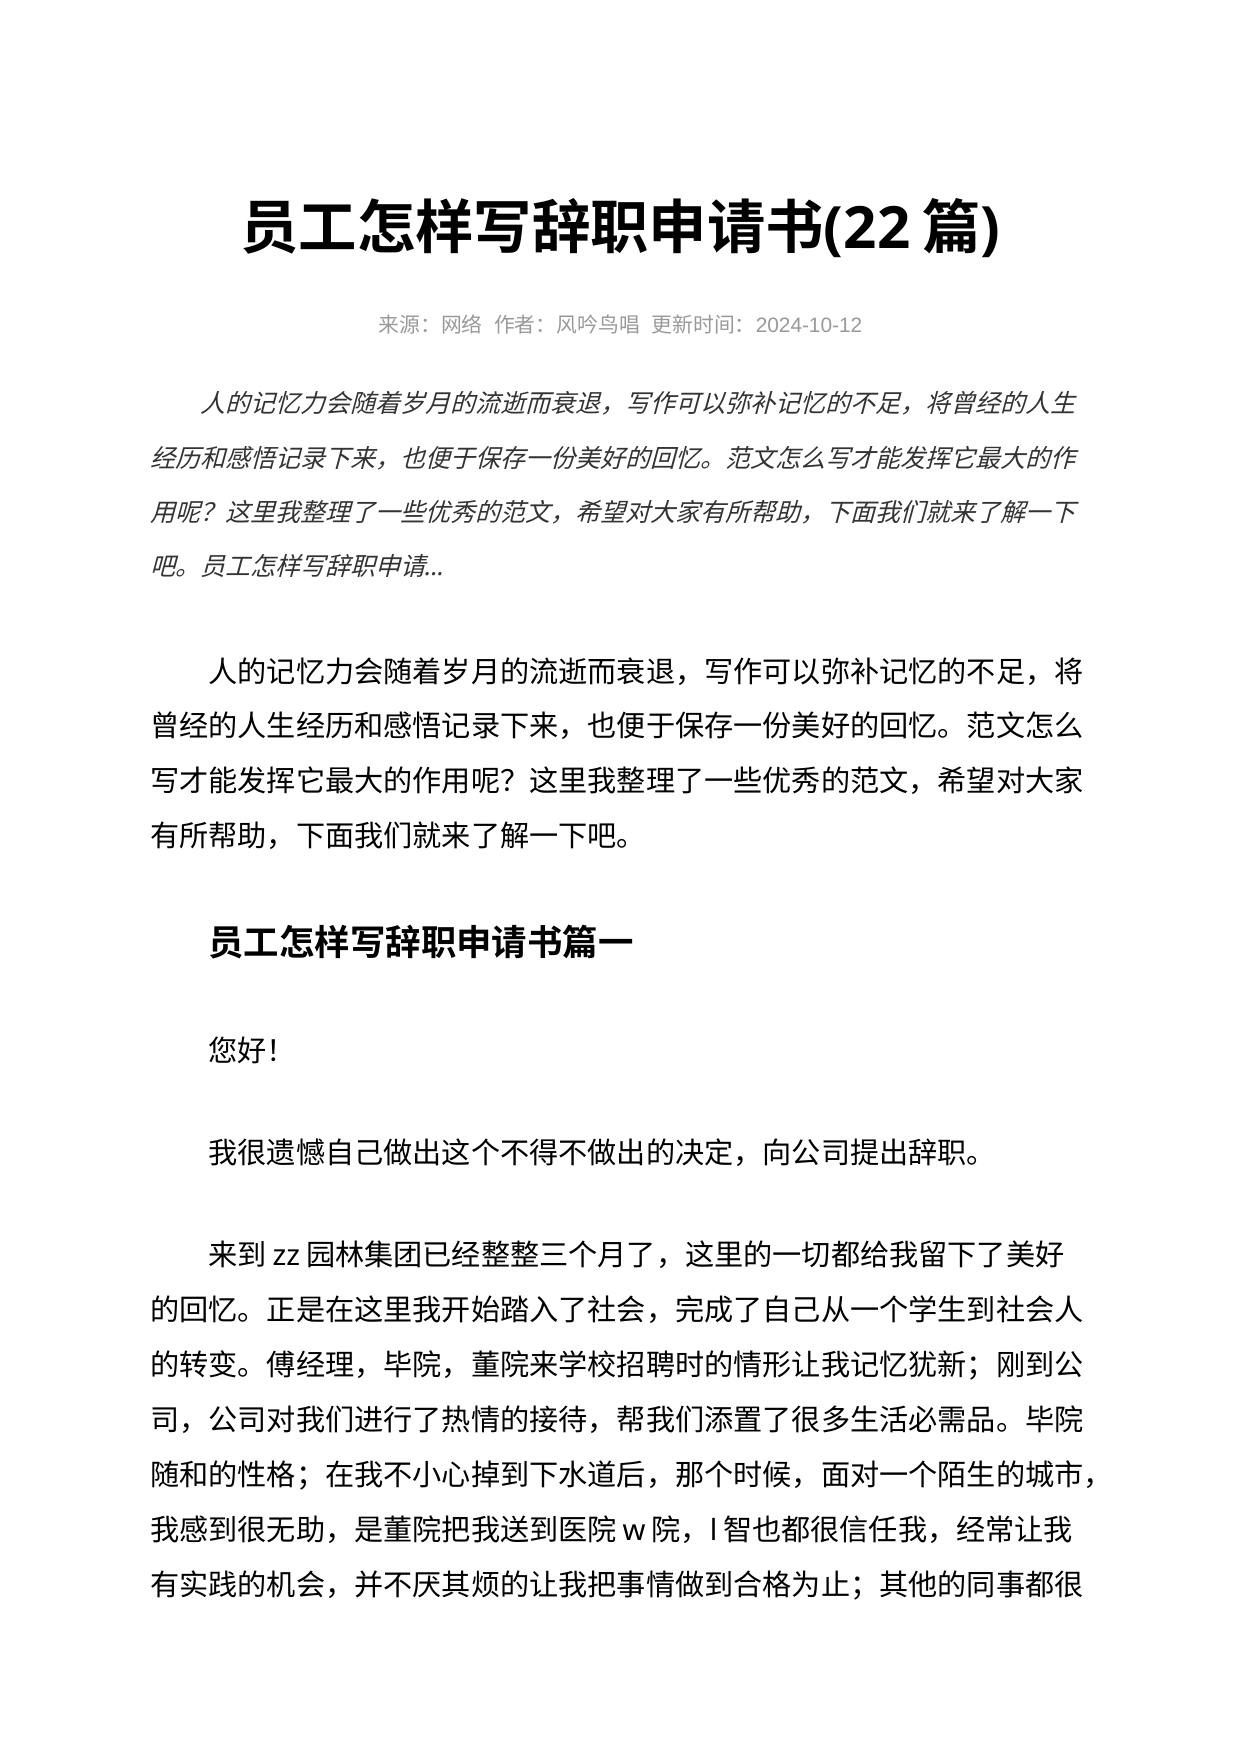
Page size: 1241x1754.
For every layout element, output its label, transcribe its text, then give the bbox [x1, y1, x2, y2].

text 我很遗憾自己做出这个不得不做出的决定，向公司提出辞职。 [150, 1130, 1090, 1172]
text 您好！ [150, 1028, 1090, 1070]
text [150, 1232, 1090, 1603]
subtitle 员工怎样写辞职申请书(22篇) [150, 181, 1090, 266]
text 人的记忆力会随着岁月的流逝而衰退，写作可以弥补记忆的不足，将曾经的人生经历和感悟记录下来，也便于保存一份美好的回忆。范文怎么写才能发挥它最大的作用呢？这里我整理了一些优秀的范文，希望对大家有所帮助，下面我们就来了解一下吧。 [150, 648, 1090, 855]
text 来源：网络 作者：风吟鸟唱 更新时间：2024-10-12 [150, 313, 1090, 337]
text 人的记忆力会随着岁月的流逝而衰退，写作可以弥补记忆的不足，将曾经的人生经历和感悟记录下来，也便于保存一份美好的回忆。范文怎么写才能发挥它最大的作用呢？这里我整理了一些优秀的范文，希望对大家有所帮助，下面我们就来了解一下吧。员工怎样写辞职申请... [150, 384, 1090, 583]
text 员工怎样写辞职申请书篇一 [150, 914, 1090, 966]
